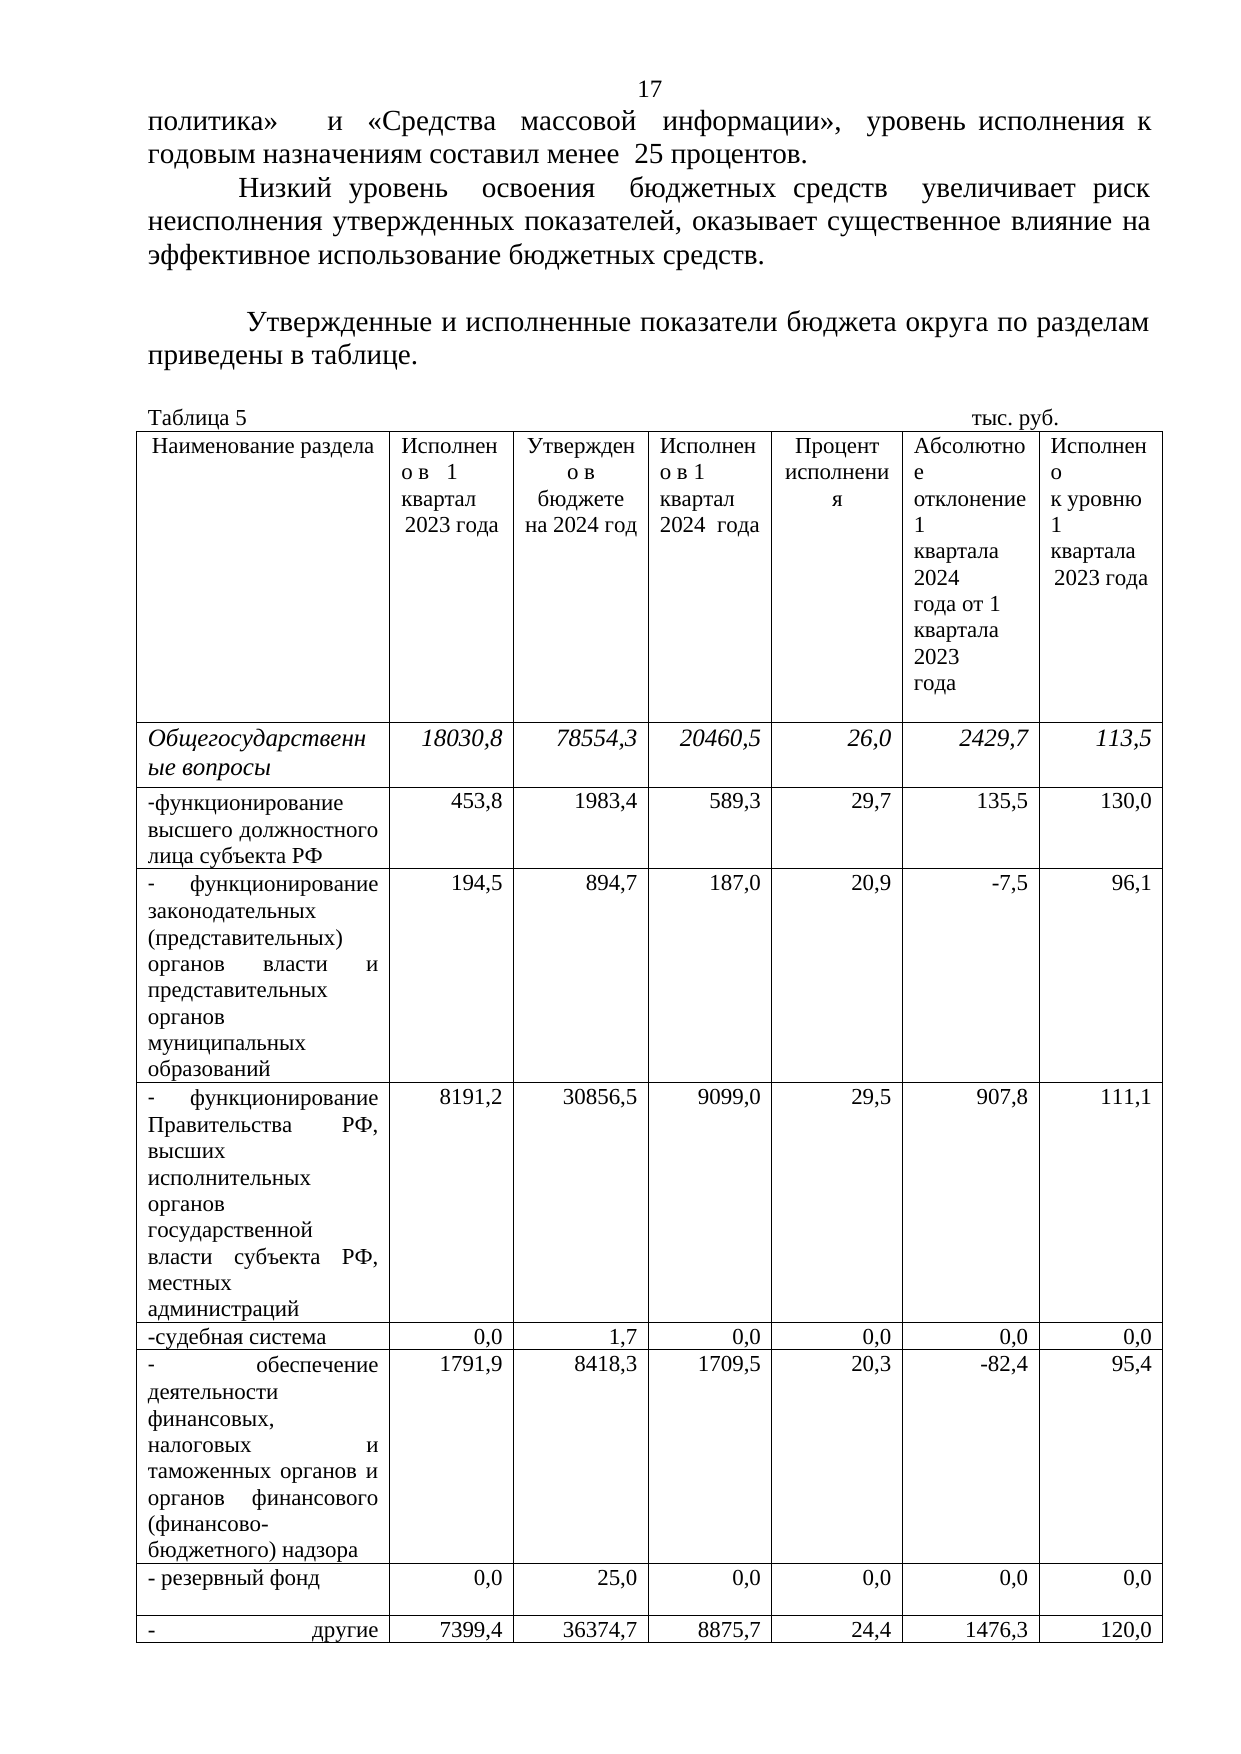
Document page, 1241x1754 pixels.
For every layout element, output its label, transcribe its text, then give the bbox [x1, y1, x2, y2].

table_cell 20,3 [772, 1350, 902, 1563]
table_header Процент исполнения [772, 432, 902, 722]
table_cell 453,8 [390, 788, 513, 868]
table_cell - функционирование Правительства РФ, высших исполнительных органов государственной власти субъекта РФ, местных администраций [137, 1083, 389, 1322]
table_cell 25,0 [514, 1564, 648, 1615]
table_cell 1791,9 [390, 1350, 513, 1563]
table_cell 24,4 [772, 1616, 902, 1642]
table_cell - функционирование законодательных (представительных) органов власти и представительных органов муниципальных образований [137, 869, 389, 1082]
table_cell -82,4 [903, 1350, 1039, 1563]
table_cell 0,0 [649, 1564, 771, 1615]
table_header Исполнено к уровню 1 квартала 2023 года [1040, 432, 1162, 722]
table_header Наименование раздела [137, 432, 389, 722]
table_cell 0,0 [1040, 1564, 1162, 1615]
table_header Исполнено в 1 квартал 2023 года [390, 432, 513, 722]
table_cell 8875,7 [649, 1616, 771, 1642]
table_cell 7399,4 [390, 1616, 513, 1642]
table_cell 120,0 [1040, 1616, 1162, 1642]
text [148, 103, 1152, 170]
table_cell Общегосударственные вопросы [137, 723, 389, 787]
table_cell 907,8 [903, 1083, 1039, 1322]
table_cell 95,4 [1040, 1350, 1162, 1563]
table_cell 0,0 [772, 1564, 902, 1615]
table_cell 26,0 [772, 723, 902, 787]
table_cell 9099,0 [649, 1083, 771, 1322]
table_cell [137, 1616, 389, 1642]
text Низкий уровень освоения бюджетных средств увеличивает риск неисполнения утвержденных показателей, оказывает существенное влияние на эффективное использование бюджетных средств. [148, 170, 1152, 270]
table_cell -7,5 [903, 869, 1039, 1082]
table_cell -судебная система [137, 1323, 389, 1349]
table_cell 135,5 [903, 788, 1039, 868]
table_cell 2429,7 [903, 723, 1039, 787]
table_cell 20,9 [772, 869, 902, 1082]
table_cell 187,0 [649, 869, 771, 1082]
table_cell 0,0 [772, 1323, 902, 1349]
table_header Абсолютное отклонение 1 квартала 2024 года от 1 квартала 2023 года [903, 432, 1039, 722]
table_cell 30856,5 [514, 1083, 648, 1322]
table_cell -функционирование высшего должностного лица субъекта РФ [137, 788, 389, 868]
table_cell 0,0 [390, 1323, 513, 1349]
text Утвержденные и исполненные показатели бюджета округа по разделам приведены в таблице. [148, 304, 1152, 371]
table_cell 1476,3 [903, 1616, 1039, 1642]
table_cell 1,7 [514, 1323, 648, 1349]
table_cell 96,1 [1040, 869, 1162, 1082]
table_cell 1983,4 [514, 788, 648, 868]
table_cell 113,5 [1040, 723, 1162, 787]
table_cell 194,5 [390, 869, 513, 1082]
table_cell 0,0 [649, 1323, 771, 1349]
table_cell 36374,7 [514, 1616, 648, 1642]
table_cell 589,3 [649, 788, 771, 868]
table_cell 0,0 [390, 1564, 513, 1615]
table_cell 8418,3 [514, 1350, 648, 1563]
table_cell - резервный фонд [137, 1564, 389, 1615]
table_header Исполнено в 1 квартал 2024 года [649, 432, 771, 722]
table_cell 0,0 [1040, 1323, 1162, 1349]
table_cell 111,1 [1040, 1083, 1162, 1322]
table_cell 894,7 [514, 869, 648, 1082]
table_cell - обеспечение деятельности финансовых, налоговых и таможенных органов и органов финансового (финансово-бюджетного) надзора [137, 1350, 389, 1563]
table_cell 78554,3 [514, 723, 648, 787]
table_cell 8191,2 [390, 1083, 513, 1322]
table_cell 20460,5 [649, 723, 771, 787]
table_cell 29,7 [772, 788, 902, 868]
table_cell 29,5 [772, 1083, 902, 1322]
table_cell 130,0 [1040, 788, 1162, 868]
table_cell 0,0 [903, 1323, 1039, 1349]
table_cell 18030,8 [390, 723, 513, 787]
table_cell 1709,5 [649, 1350, 771, 1563]
table_header Утверждено в бюджете на 2024 год [514, 432, 648, 722]
text Таблица 5 тыс. руб. [148, 404, 1152, 431]
table_cell 0,0 [903, 1564, 1039, 1615]
